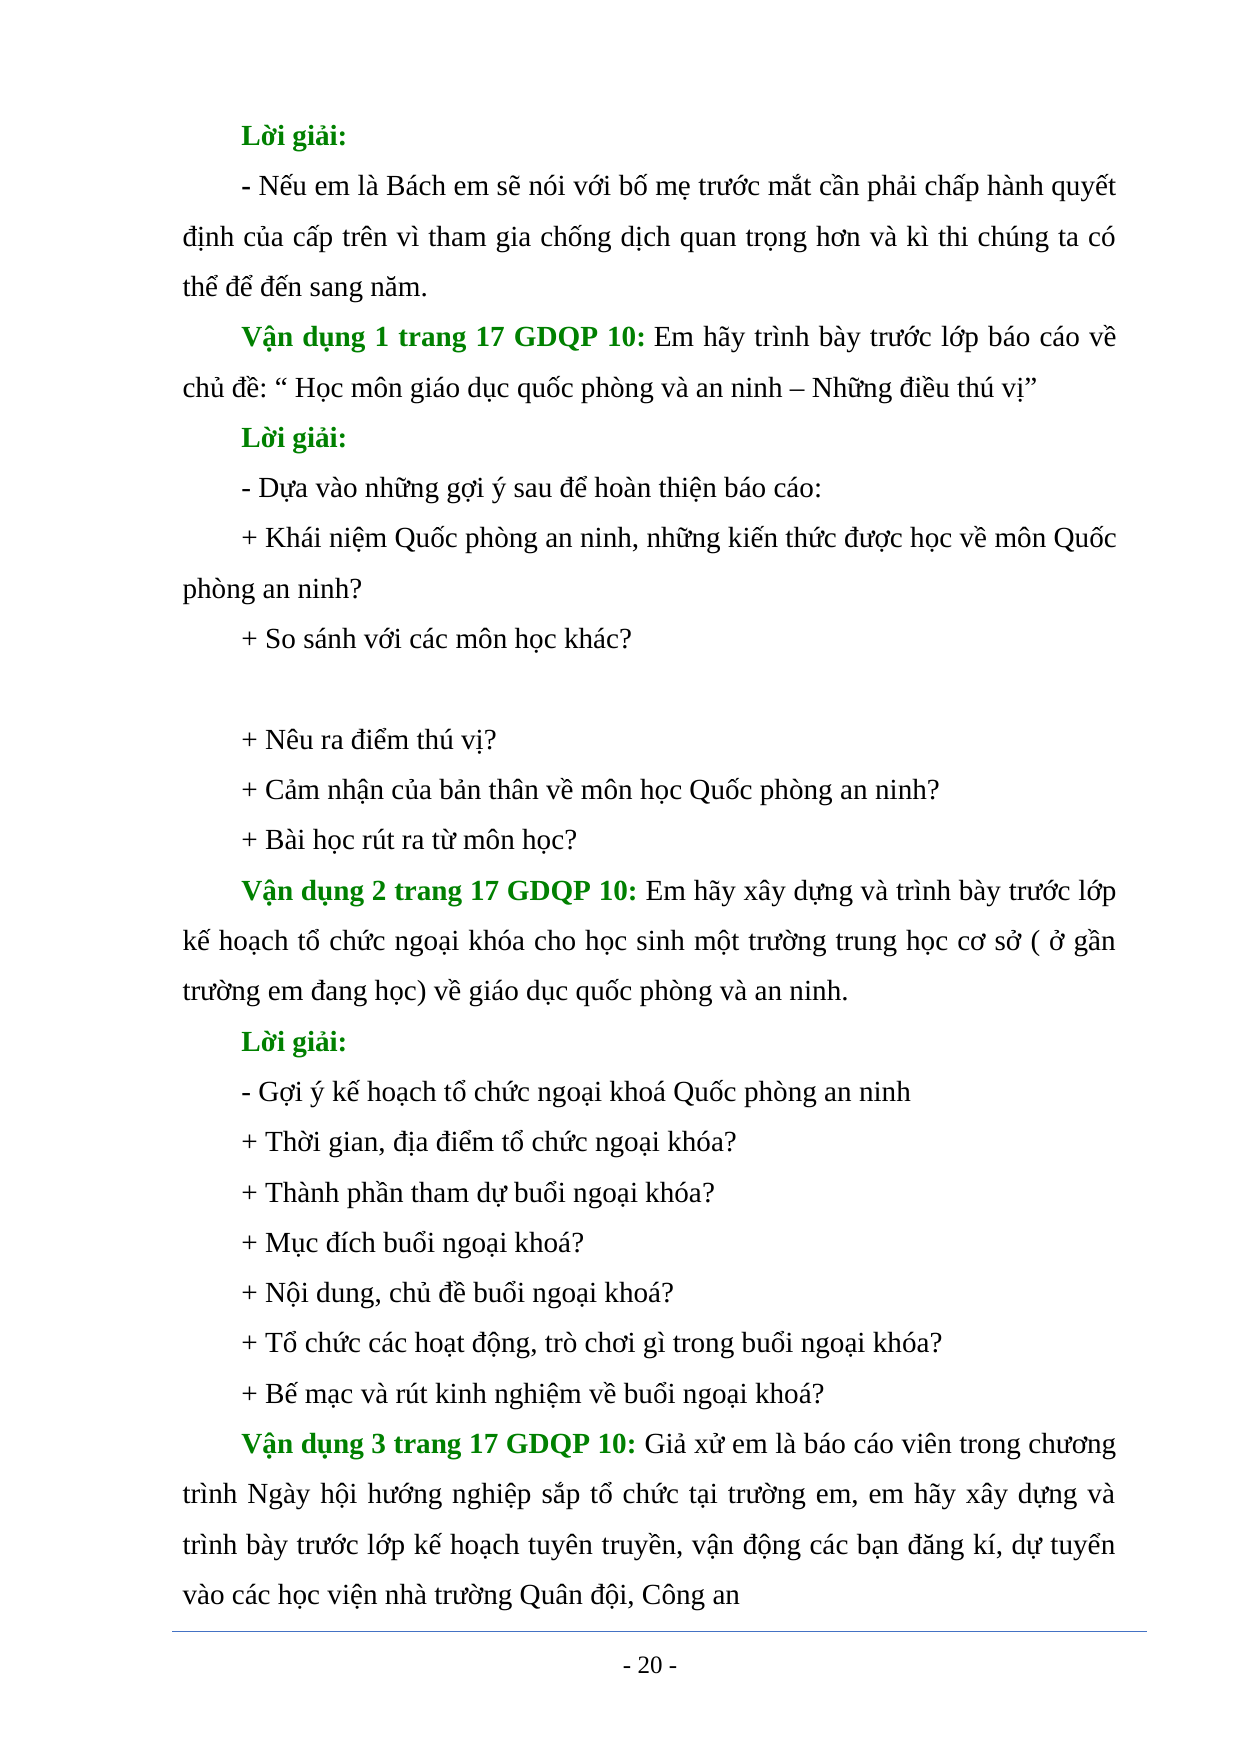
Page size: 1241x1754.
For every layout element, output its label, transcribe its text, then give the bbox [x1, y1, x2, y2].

text + So sánh với các môn học khác? [182, 621, 1117, 655]
text + Khái niệm Quốc phòng an ninh, những kiến thức được học về môn Quốc phòng an ninh? [182, 521, 1117, 604]
text Vận dụng 3 trang 17 GDQP 10: Giả xử em là báo cáo viên trong chương trình Ngày hội hướng nghiệp sắp tổ chức tại trường em, em hãy xây dựng và trình bày trước lớp kế hoạch tuyên truyền, vận động các bạn đăng kí, dự tuyển vào các học viện nhà trường Quân đội, Công an [182, 1426, 1117, 1611]
text Lời giải: [182, 118, 1117, 152]
text + Nêu ra điểm thú vị? [182, 722, 1117, 755]
text + Mục đích buổi ngoại khoá? [182, 1225, 1117, 1258]
text + Bế mạc và rút kinh nghiệm về buổi ngoại khoá? [182, 1376, 1117, 1409]
text - Gợi ý kế hoạch tổ chức ngoại khoá Quốc phòng an ninh [182, 1074, 1117, 1108]
text Lời giải: [182, 420, 1117, 453]
text - Dựa vào những gợi ý sau để hoàn thiện báo cáo: [182, 470, 1117, 504]
text + Nội dung, chủ đề buổi ngoại khoá? [182, 1275, 1117, 1309]
text + Bài học rút ra từ môn học? [182, 822, 1117, 856]
text + Cảm nhận của bản thân về môn học Quốc phòng an ninh? [182, 772, 1117, 806]
text Vận dụng 1 trang 17 GDQP 10: Em hãy trình bày trước lớp báo cáo về chủ đề: “ Học môn giáo dục quốc phòng và an ninh – Những điều thú vị” [182, 319, 1117, 403]
text Vận dụng 2 trang 17 GDQP 10: Em hãy xây dựng và trình bày trước lớp kế hoạch tổ chức ngoại khóa cho học sinh một trường trung học cơ sở ( ở gần trường em đang học) về giáo dục quốc phòng và an ninh. [182, 873, 1117, 1007]
text - Nếu em là Bách em sẽ nói với bố mẹ trước mắt cần phải chấp hành quyết định của cấp trên vì tham gia chống dịch quan trọng hơn và kì thi chúng ta có thể để đến sang năm. [182, 168, 1117, 303]
text + Thời gian, địa điểm tổ chức ngoại khóa? [182, 1124, 1117, 1158]
text Lời giải: [182, 1024, 1117, 1057]
text + Thành phần tham dự buổi ngoại khóa? [182, 1175, 1117, 1208]
text + Tổ chức các hoạt động, trò chơi gì trong buổi ngoại khóa? [182, 1326, 1117, 1359]
